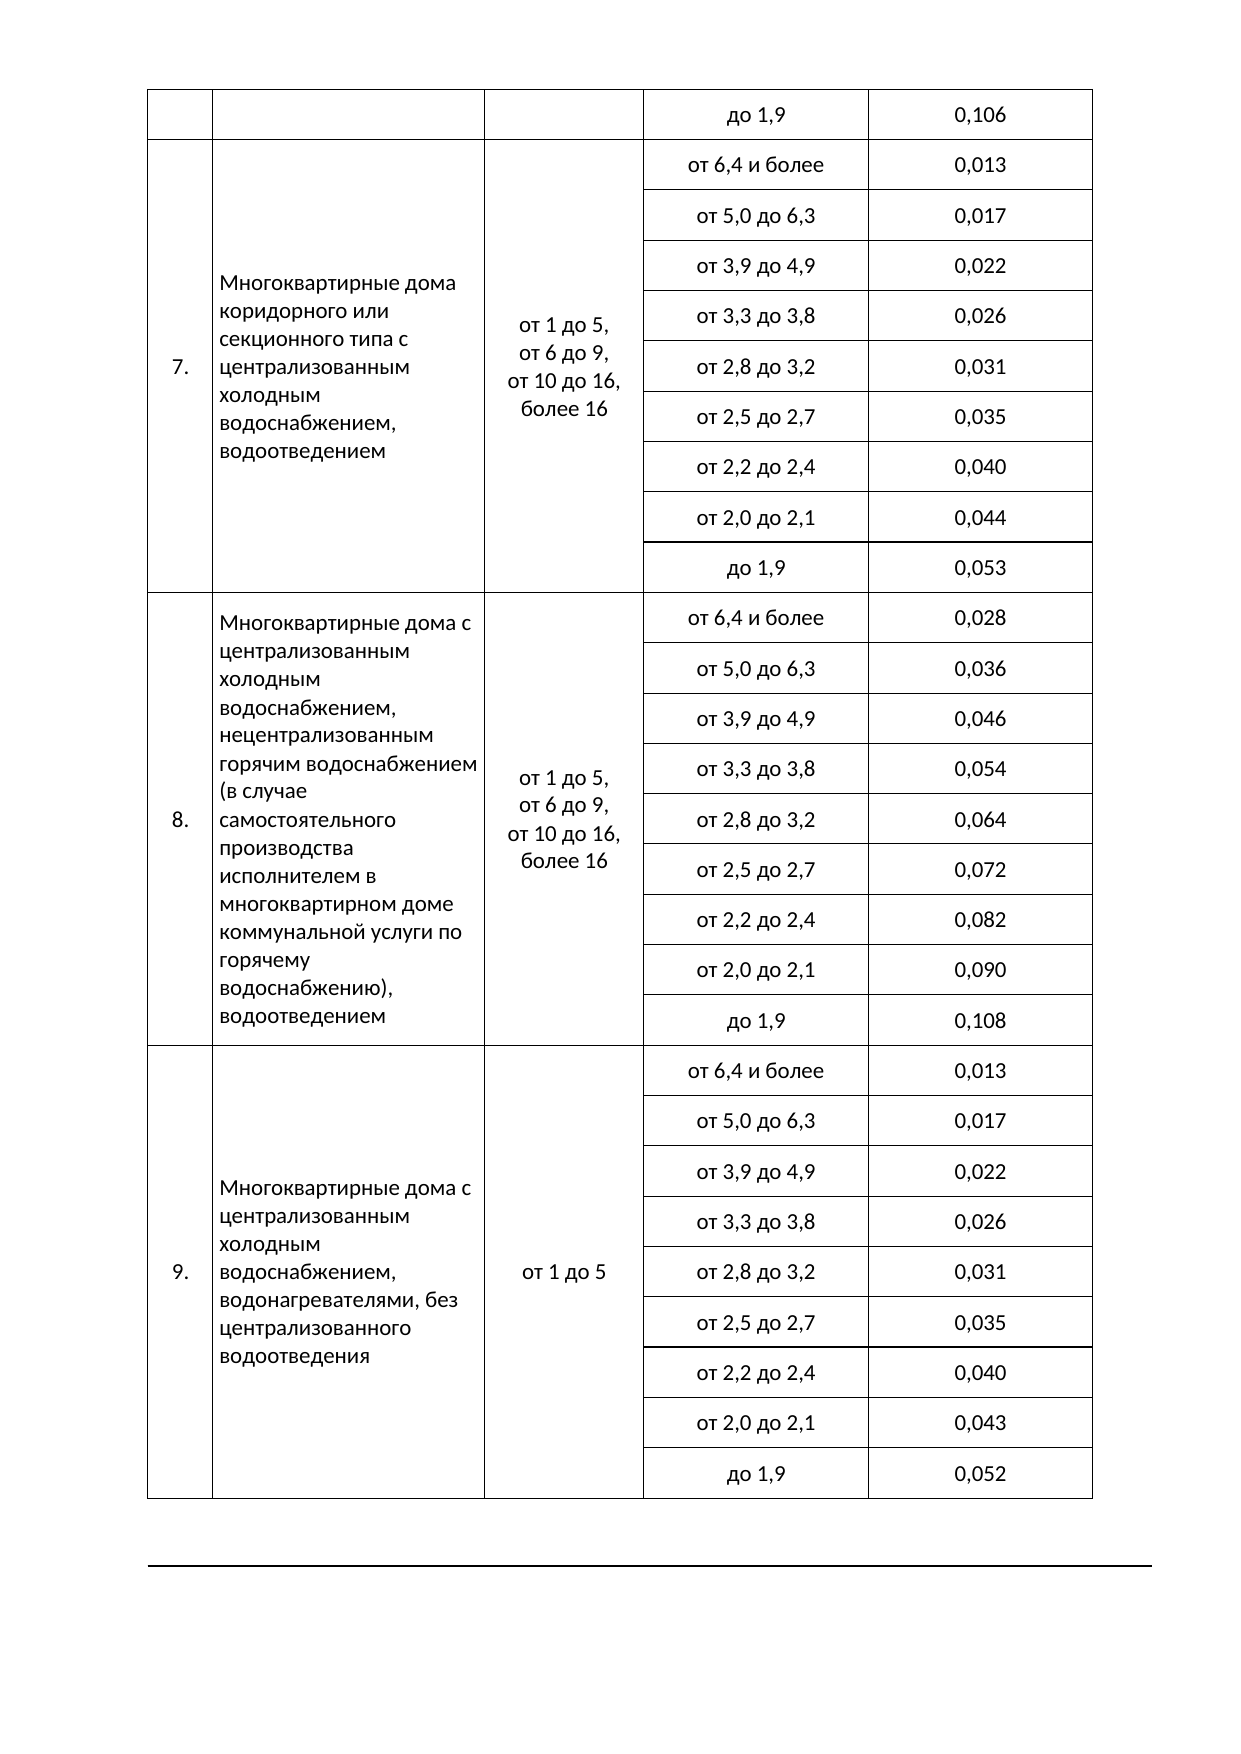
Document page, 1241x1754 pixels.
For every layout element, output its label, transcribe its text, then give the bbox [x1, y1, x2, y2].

table_cell до 1,9 [644, 90, 868, 139]
table_cell 0,013 [869, 1046, 1092, 1095]
table_cell 0,035 [869, 392, 1092, 441]
table_cell от 3,3 до 3,8 [644, 744, 868, 793]
table_cell от 2,0 до 2,1 [644, 1398, 868, 1447]
table_cell 0,053 [869, 543, 1092, 592]
table_cell до 1,9 [644, 543, 868, 592]
table_cell от 2,5 до 2,7 [644, 392, 868, 441]
table_cell от 3,3 до 3,8 [644, 1197, 868, 1246]
table_cell до 1,9 [644, 1448, 868, 1497]
table_cell от 1 до 5, от 6 до 9, от 10 до 16, более 16 [485, 593, 643, 1044]
table_cell 0,052 [869, 1448, 1092, 1497]
table_cell 0,036 [869, 643, 1092, 692]
table_cell от 6,4 и более [644, 593, 868, 642]
table_cell от 6,4 и более [644, 140, 868, 189]
table_cell от 3,9 до 4,9 [644, 694, 868, 743]
table_cell 0,106 [869, 90, 1092, 139]
table_cell от 2,0 до 2,1 [644, 945, 868, 994]
table_cell от 2,8 до 3,2 [644, 794, 868, 843]
table_cell 0,108 [869, 995, 1092, 1044]
table_cell от 6,4 и более [644, 1046, 868, 1095]
table_cell от 2,5 до 2,7 [644, 1297, 868, 1346]
table_cell от 3,9 до 4,9 [644, 241, 868, 290]
table_cell от 2,8 до 3,2 [644, 341, 868, 391]
table_cell 0,046 [869, 694, 1092, 743]
table_cell 9. [148, 1046, 212, 1497]
table_cell 0,017 [869, 1096, 1092, 1145]
table_cell от 2,8 до 3,2 [644, 1247, 868, 1296]
table_cell 0,022 [869, 241, 1092, 290]
table_cell от 2,2 до 2,4 [644, 895, 868, 944]
table_cell 0,040 [869, 442, 1092, 491]
table_cell от 2,0 до 2,1 [644, 492, 868, 541]
table_cell 0,082 [869, 895, 1092, 944]
table_cell от 2,5 до 2,7 [644, 844, 868, 894]
table_cell от 2,2 до 2,4 [644, 1348, 868, 1397]
table_cell 0,054 [869, 744, 1092, 793]
table_cell 0,064 [869, 794, 1092, 843]
table_cell 0,072 [869, 844, 1092, 894]
table_cell 0,022 [869, 1146, 1092, 1196]
table_cell Многоквартирные дома с централизованным холодным водоснабжением, водонагревателями, без централизованного водоотведения [213, 1046, 484, 1497]
table_cell от 1 до 5 [485, 1046, 643, 1497]
table_cell 0,035 [869, 1297, 1092, 1346]
table_cell от 5,0 до 6,3 [644, 643, 868, 692]
table_cell от 5,0 до 6,3 [644, 190, 868, 239]
table_cell до 1,9 [644, 995, 868, 1044]
table_cell 0,013 [869, 140, 1092, 189]
table_cell 0,031 [869, 341, 1092, 391]
table_cell 0,026 [869, 1197, 1092, 1246]
table_cell 0,043 [869, 1398, 1092, 1447]
table_cell от 3,9 до 4,9 [644, 1146, 868, 1196]
table_cell 0,017 [869, 190, 1092, 239]
table_cell 0,040 [869, 1348, 1092, 1397]
table_cell Многоквартирные дома с централизованным холодным водоснабжением, нецентрализованным горячим водоснабжением (в случае самостоятельного производства исполнителем в многоквартирном доме коммунальной услуги по горячему водоснабжению), водоотведением [213, 593, 484, 1044]
table_cell от 5,0 до 6,3 [644, 1096, 868, 1145]
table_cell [485, 140, 643, 592]
table_cell 0,028 [869, 593, 1092, 642]
table_cell 0,090 [869, 945, 1092, 994]
table_cell 7. [148, 140, 212, 592]
table_cell от 3,3 до 3,8 [644, 291, 868, 340]
table_cell от 2,2 до 2,4 [644, 442, 868, 491]
table_cell 0,031 [869, 1247, 1092, 1296]
table_cell 0,044 [869, 492, 1092, 541]
table_cell Многоквартирные дома коридорного или секционного типа с централизованным холодным водоснабжением, водоотведением [213, 140, 484, 592]
table_cell 0,026 [869, 291, 1092, 340]
table_cell 8. [148, 593, 212, 1044]
